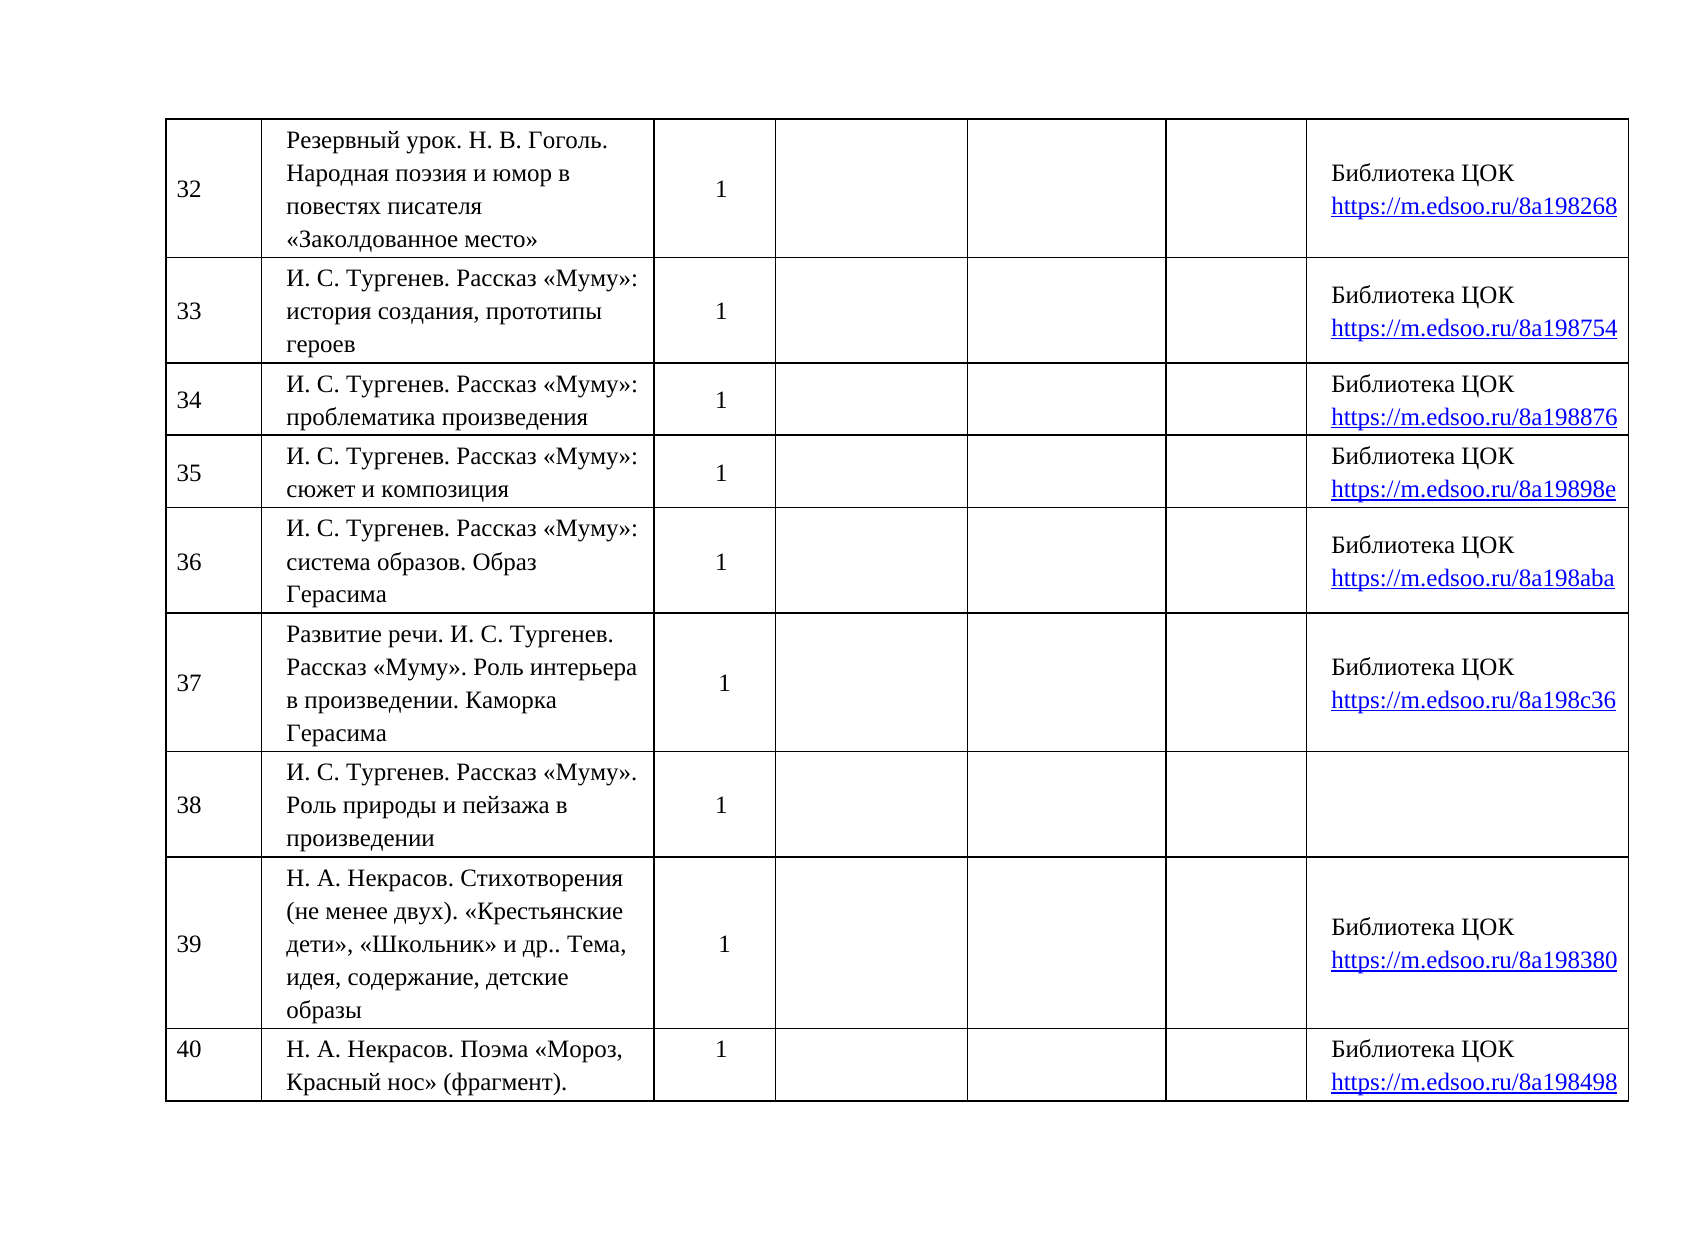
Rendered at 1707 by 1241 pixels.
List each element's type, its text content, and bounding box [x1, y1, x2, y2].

table_cell Библиотека ЦОК https://m.edsoo.ru/8a198c36 [1307, 614, 1628, 751]
table_cell [968, 120, 1165, 257]
table_cell [968, 436, 1165, 507]
table_cell [776, 614, 967, 751]
table_cell Библиотека ЦОК https://m.edsoo.ru/8a198876 [1307, 364, 1628, 434]
table_cell [968, 508, 1165, 612]
table_cell 39 [167, 858, 261, 1027]
table_cell 1 [655, 120, 775, 257]
table_cell 1 [655, 436, 775, 507]
table_cell [776, 752, 967, 856]
table_cell [968, 258, 1165, 362]
table_cell [1167, 436, 1306, 507]
table_cell Библиотека ЦОК https://m.edsoo.ru/8a19898e [1307, 436, 1628, 507]
table_cell 34 [167, 364, 261, 434]
table_cell 32 [167, 120, 261, 257]
table_cell [776, 858, 967, 1027]
table_cell 33 [167, 258, 261, 362]
table_cell [1167, 120, 1306, 257]
table_cell 38 [167, 752, 261, 856]
table_cell [1307, 752, 1628, 856]
table_cell И. С. Тургенев. Рассказ «Муму»: история создания, прототипы героев [262, 258, 653, 362]
table_cell Резервный урок. Н. В. Гоголь. Народная поэзия и юмор в повестях писателя «Заколдованное место» [262, 120, 653, 257]
table_cell Развитие речи. И. С. Тургенев. Рассказ «Муму». Роль интерьера в произведении. Каморка Герасима [262, 614, 653, 751]
table_cell [968, 364, 1165, 434]
table_cell 1 [655, 752, 775, 856]
table_cell 37 [167, 614, 261, 751]
table_cell [776, 1029, 967, 1100]
table_cell [776, 364, 967, 434]
table_cell [1167, 364, 1306, 434]
table_cell [1167, 508, 1306, 612]
table_cell Библиотека ЦОК https://m.edsoo.ru/8a198754 [1307, 258, 1628, 362]
table_cell 1 [655, 858, 775, 1027]
table_cell Библиотека ЦОК https://m.edsoo.ru/8a198380 [1307, 858, 1628, 1027]
table_cell 1 [655, 258, 775, 362]
table_cell И. С. Тургенев. Рассказ «Муму»: сюжет и композиция [262, 436, 653, 507]
table_cell Н. А. Некрасов. Стихотворения (не менее двух). «Крестьянские дети», «Школьник» и др.. Тема, идея, содержание, детские образы [262, 858, 653, 1027]
table_cell [776, 508, 967, 612]
table_cell [776, 436, 967, 507]
table_cell Библиотека ЦОК https://m.edsoo.ru/8a198aba [1307, 508, 1628, 612]
table_cell [1167, 258, 1306, 362]
table_cell [968, 752, 1165, 856]
table_cell 40 [167, 1029, 261, 1100]
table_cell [262, 1029, 653, 1100]
table_cell 1 [655, 364, 775, 434]
table_cell И. С. Тургенев. Рассказ «Муму»: система образов. Образ Герасима [262, 508, 653, 612]
table_cell И. С. Тургенев. Рассказ «Муму». Роль природы и пейзажа в произведении [262, 752, 653, 856]
table_cell И. С. Тургенев. Рассказ «Муму»: проблематика произведения [262, 364, 653, 434]
table_cell [776, 258, 967, 362]
table_cell 1 [655, 508, 775, 612]
table_cell 36 [167, 508, 261, 612]
table_cell [776, 120, 967, 257]
table_cell [968, 858, 1165, 1027]
table_cell [1167, 614, 1306, 751]
table_cell Библиотека ЦОК https://m.edsoo.ru/8a198268 [1307, 120, 1628, 257]
table_cell [968, 1029, 1165, 1100]
table_cell 1 [655, 1029, 775, 1100]
table_cell [968, 614, 1165, 751]
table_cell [1307, 1029, 1628, 1100]
table_cell 1 [655, 614, 775, 751]
table_cell [1167, 752, 1306, 856]
table_cell [1167, 858, 1306, 1027]
table_cell 35 [167, 436, 261, 507]
table_cell [1167, 1029, 1306, 1100]
